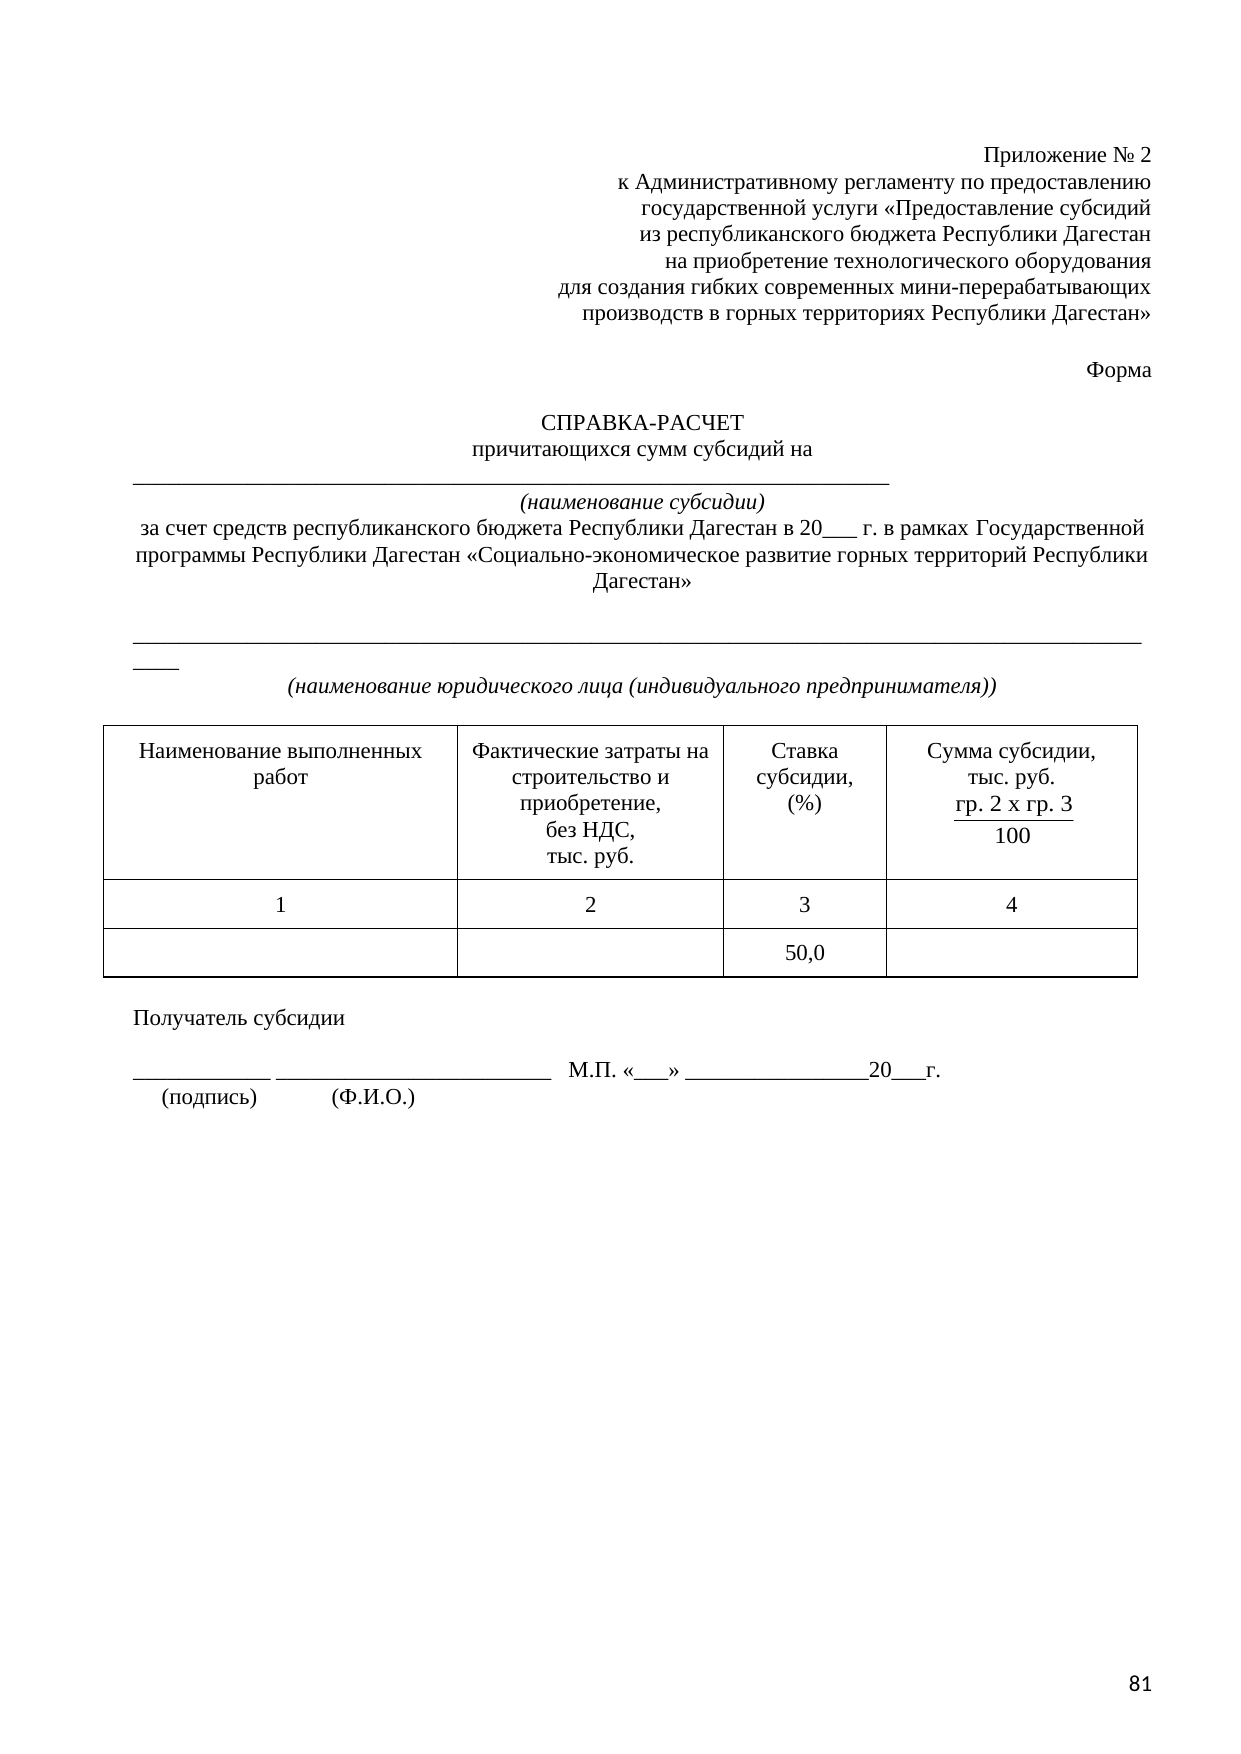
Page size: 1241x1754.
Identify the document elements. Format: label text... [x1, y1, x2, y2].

text производств в горных территориях Республики Дагестан» [133, 299, 1152, 326]
text для создания гибких современных мини-перерабатывающих [133, 273, 1152, 299]
text из республиканского бюджета Республики Дагестан [133, 220, 1152, 247]
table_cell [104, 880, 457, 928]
text государственной услуги «Предоставление субсидий [133, 194, 1152, 220]
text СПРАВКА-РАСЧЕТ [133, 409, 1152, 435]
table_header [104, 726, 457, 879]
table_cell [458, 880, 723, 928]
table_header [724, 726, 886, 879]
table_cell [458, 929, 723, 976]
text __________________________________________________________________ [133, 462, 1152, 488]
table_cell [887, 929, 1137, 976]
text ____________________________________________________________________________________________ [133, 620, 1152, 672]
text причитающихся сумм субсидий на [133, 435, 1152, 462]
text на приобретение технологического оборудования [133, 247, 1152, 273]
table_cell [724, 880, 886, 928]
text Приложение № 2 [133, 141, 1152, 168]
text (наименование юридического лица (индивидуального предпринимателя)) [133, 672, 1152, 699]
text за счет средств республиканского бюджета Республики Дагестан в 20___ г. в рамках Государственной программы Республики Дагестан «Социально-экономическое развитие горных территорий Республики Дагестан» [133, 514, 1152, 593]
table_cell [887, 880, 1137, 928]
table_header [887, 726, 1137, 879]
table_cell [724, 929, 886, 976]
text к Административному регламенту по предоставлению [133, 168, 1152, 194]
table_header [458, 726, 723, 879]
text Получатель субсидии [133, 1004, 1152, 1030]
text Форма [133, 356, 1152, 382]
text ____________ ________________________ М.П. «___» ________________20___г. [133, 1057, 1152, 1083]
text (подпись) (Ф.И.О.) [133, 1083, 1152, 1109]
text (наименование субсидии) [133, 488, 1152, 514]
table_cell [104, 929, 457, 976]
